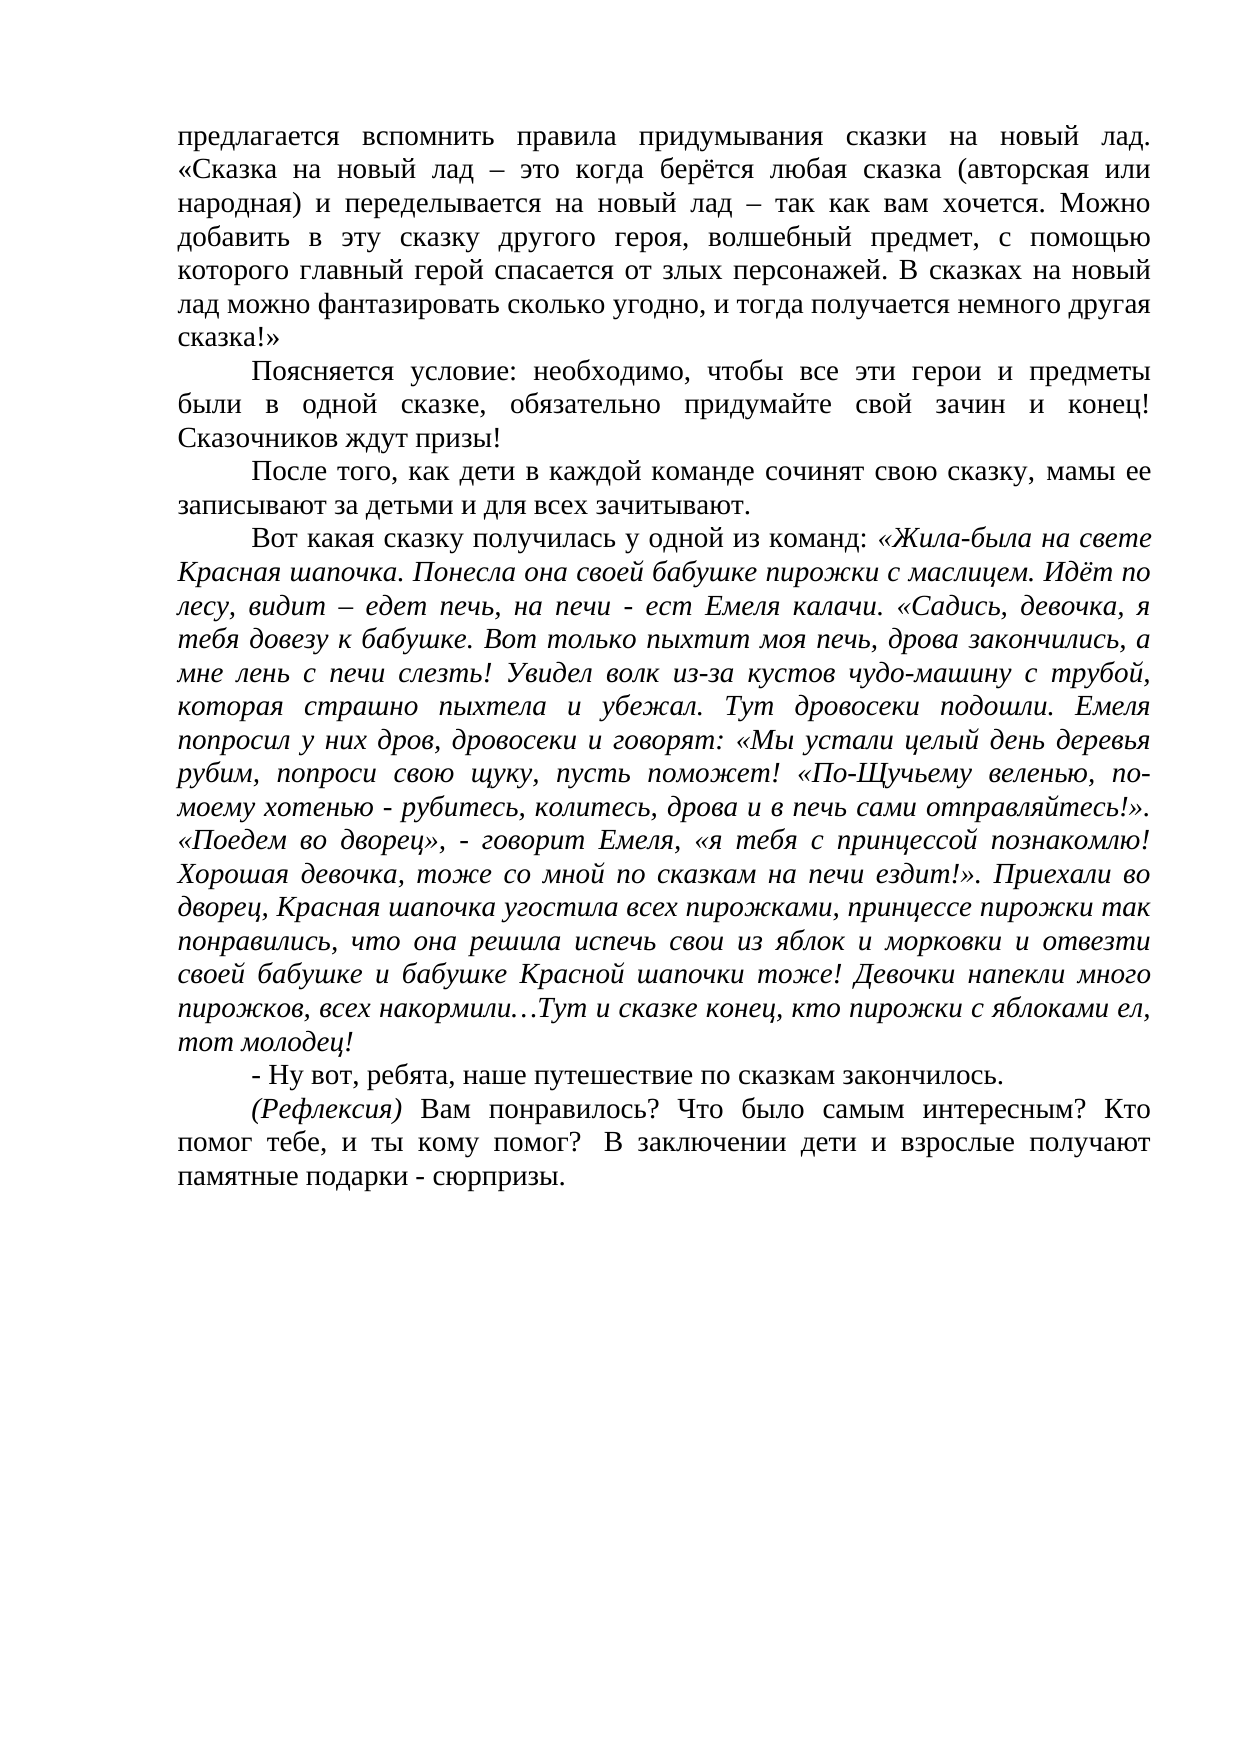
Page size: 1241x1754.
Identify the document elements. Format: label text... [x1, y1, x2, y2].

text - Ну вот, ребята, наше путешествие по сказкам закончилось. [177, 1057, 1152, 1091]
text После того, как дети в каждой команде сочинят свою сказку, мамы ее записывают за детьми и для всех зачитывают. [177, 453, 1152, 521]
text Вот какая сказку получилась у одной из команд: «Жила-была на свете Красная шапочка. Понесла она своей бабушке пирожки с маслицем. Идёт по лесу, видит – едет печь, на печи - ест Емеля калачи. «Садись, девочка, я тебя довезу к бабушке. Вот только пыхтит моя печь, дрова закончились, а мне лень с печи слезть! Увидел волк из-за кустов чудо-машину с трубой, которая страшно пыхтела и убежал. Тут дровосеки подошли. Емеля попросил у них дров, дровосеки и говорят: «Мы устали целый день деревья рубим, попроси свою щуку, пусть поможет! «По-Щучьему веленью, по-моему хотенью - рубитесь, колитесь, дрова и в печь сами отправляйтесь!». «Поедем во дворец», - говорит Емеля, «я тебя с принцессой познакомлю! Хорошая девочка, тоже со мной по сказкам на печи ездит!». Приехали во дворец, Красная шапочка угостила всех пирожками, принцессе пирожки так понравились, что она решила испечь свои из яблок и морковки и отвезти своей бабушке и бабушке Красной шапочки тоже! Девочки напекли много пирожков, всех накормили…Тут и сказке конец, кто пирожки с яблоками ел, тот молодец! [177, 521, 1152, 1057]
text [177, 118, 1152, 353]
text Поясняется условие: необходимо, чтобы все эти герои и предметы были в одной сказке, обязательно придумайте свой зачин и конец! Сказочников ждут призы! [177, 353, 1152, 453]
text (Рефлексия) Вам понравилось? Что было самым интересным? Кто помог тебе, и ты кому помог? В заключении дети и взрослые получают памятные подарки - сюрпризы. [177, 1091, 1152, 1191]
